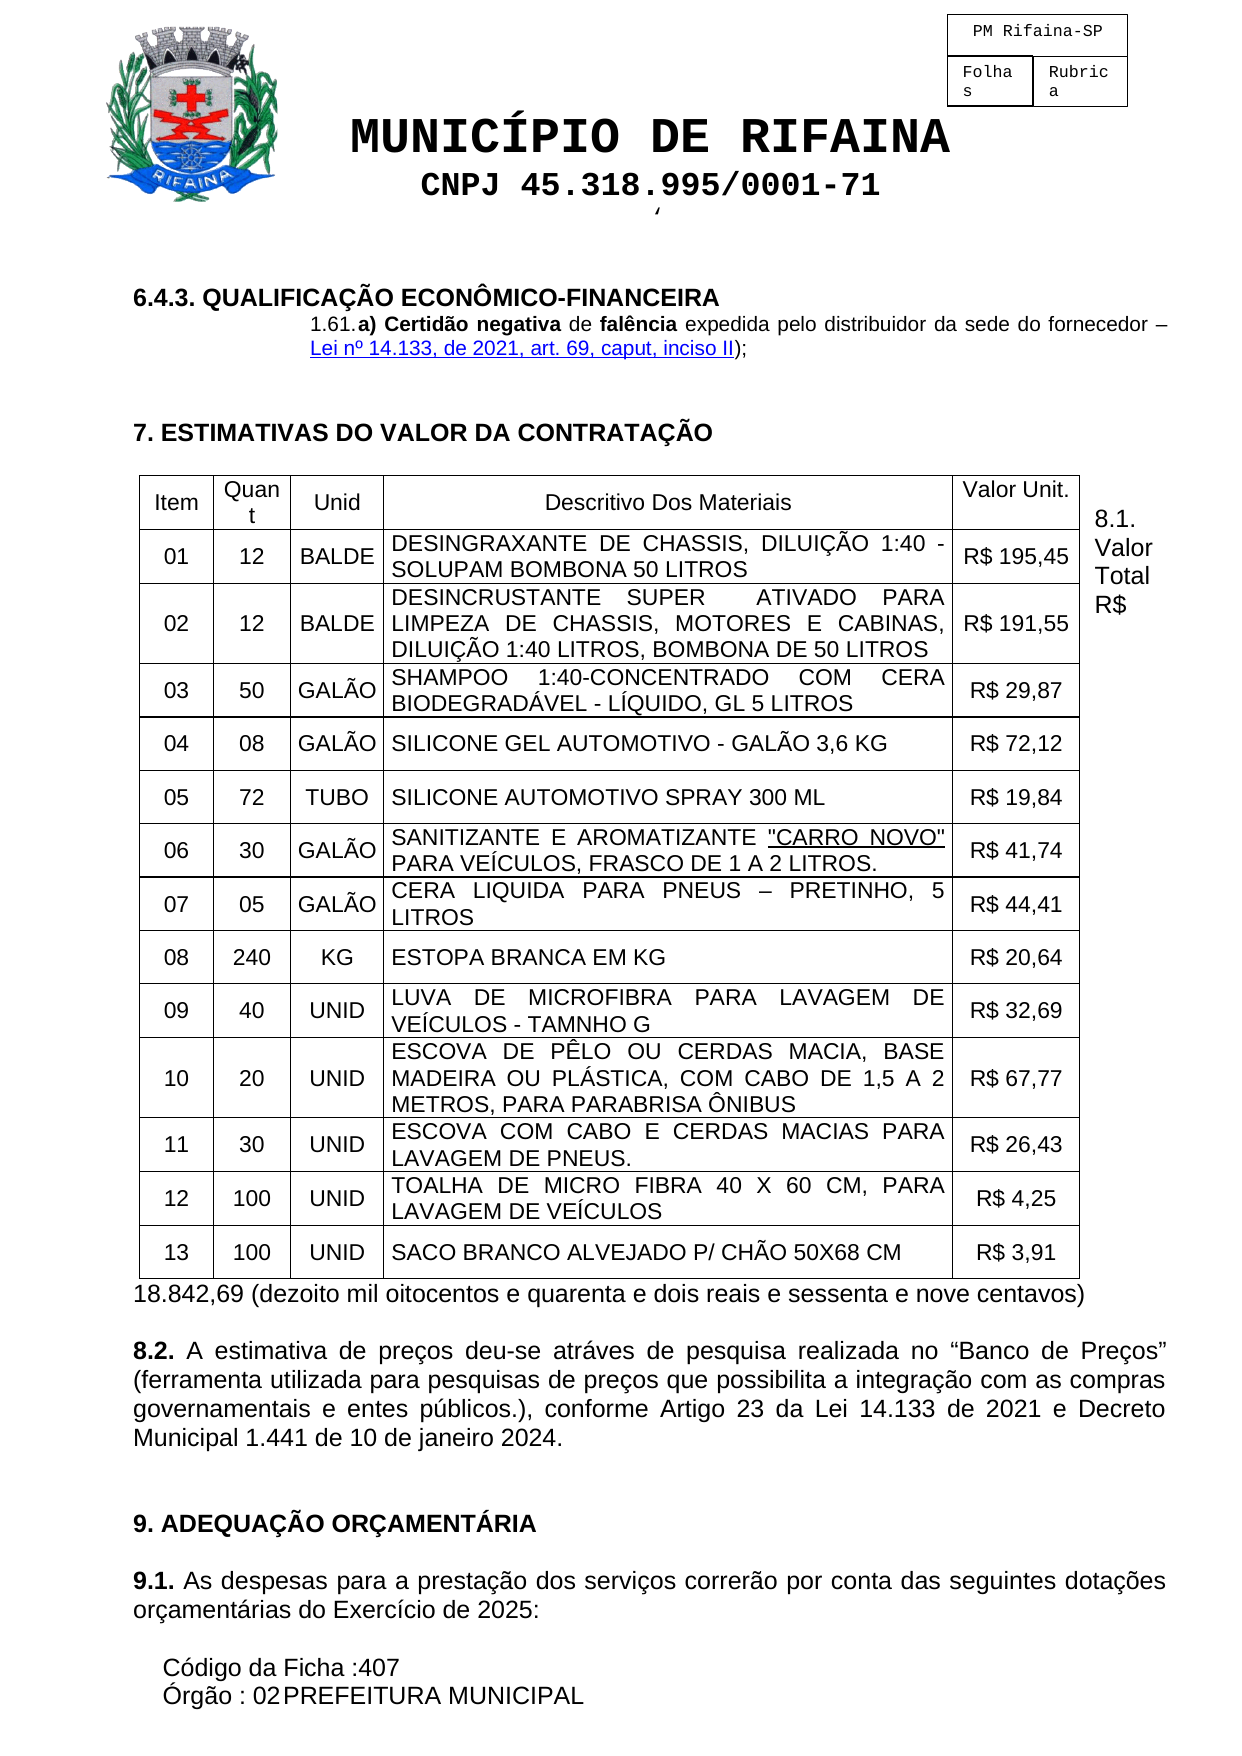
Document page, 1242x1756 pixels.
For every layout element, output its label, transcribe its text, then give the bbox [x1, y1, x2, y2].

table_cell SILICONE GEL AUTOMOTIVO - GALÃO 3,6 KG [384, 718, 952, 769]
table_header Item [140, 476, 213, 529]
table_cell 12 [214, 530, 290, 583]
text Órgão : 02 PREFEITURA MUNICIPAL [162, 1681, 1153, 1710]
picture [105, 23, 278, 202]
table_cell 10 [140, 1038, 213, 1117]
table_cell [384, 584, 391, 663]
text 8.1. Valor Total R$ 18.842,69 (dezoito mil oitocentos e quarenta e dois reais e sessenta e nove centavos) [133, 504, 1168, 1308]
text a) Certidão negativa de falência expedida pelo distribuidor da sede do fornecedor – Lei nº 14.133, de 2021, art. 69, caput, inciso II); [310, 312, 1168, 360]
table_cell CERA LIQUIDA PARA PNEUS – PRETINHO, 5 LITROS [474, 878, 952, 930]
text 9. ADEQUAÇÃO ORÇAMENTÁRIA [133, 1509, 1168, 1538]
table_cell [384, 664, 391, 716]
table_cell 02 [140, 584, 213, 663]
table_cell GALÃO [291, 718, 383, 769]
table_cell 05 [214, 878, 290, 930]
table_cell R$ 19,84 [953, 771, 1079, 823]
table_cell 04 [140, 718, 213, 769]
table_cell 30 [214, 824, 290, 876]
table_cell 03 [140, 664, 213, 716]
table_header Quant [214, 476, 290, 529]
table_cell SILICONE AUTOMOTIVO SPRAY 300 ML [384, 771, 952, 823]
table_cell 12 [140, 1172, 213, 1225]
table_cell 100 [214, 1172, 290, 1225]
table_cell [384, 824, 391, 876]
table_cell UNID [291, 1226, 383, 1278]
table_cell 72 [214, 771, 290, 823]
table_cell R$ 191,55 [953, 584, 1079, 663]
table_cell 50 [214, 664, 290, 716]
table_cell UNID [291, 984, 383, 1037]
table_cell ESCOVA COM CABO E CERDAS MACIAS PARA LAVAGEM DE PNEUS. [384, 1118, 952, 1171]
table_cell R$ 29,87 [953, 664, 1079, 716]
table_cell 30 [214, 1118, 290, 1171]
table_cell R$ 3,91 [953, 1226, 1079, 1278]
table_cell SACO BRANCO ALVEJADO P/ CHÃO 50X68 CM [384, 1226, 952, 1278]
table_cell SHAMPOO 1:40-CONCENTRADO COM CERA BIODEGRADÁVEL - LÍQUIDO, GL 5 LITROS [853, 664, 952, 716]
table_cell ESCOVA DE PÊLO OU CERDAS MACIA, BASE MADEIRA OU PLÁSTICA, COM CABO DE 1,5 A 2 METROS, PARA PARABRISA ÔNIBUS [384, 1038, 952, 1117]
text 9.1. As despesas para a prestação dos serviços correrão por conta das seguintes dotações orçamentárias do Exercício de 2025: [133, 1566, 1168, 1624]
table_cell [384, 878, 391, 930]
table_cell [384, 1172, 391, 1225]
table_cell DESINGRAXANTE DE CHASSIS, DILUIÇÃO 1:40 - SOLUPAM BOMBONA 50 LITROS [748, 530, 952, 583]
table_cell UNID [291, 1172, 383, 1225]
table_cell TOALHA DE MICRO FIBRA 40 X 60 CM, PARA LAVAGEM DE VEÍCULOS [662, 1172, 952, 1225]
text Código da Ficha :407 [162, 1653, 1153, 1681]
table_cell R$ 20,64 [953, 931, 1079, 983]
table_header Unid [291, 476, 383, 529]
table_cell BALDE [291, 530, 383, 583]
table_cell 11 [140, 1118, 213, 1171]
table_cell 08 [140, 931, 213, 983]
text 6.4.3. QUALIFICAÇÃO ECONÔMICO-FINANCEIRA [133, 283, 1168, 312]
table_cell 07 [140, 878, 213, 930]
table_cell R$ 26,43 [953, 1118, 1079, 1171]
table_cell R$ 72,12 [953, 718, 1079, 769]
table_cell R$ 32,69 [953, 984, 1079, 1037]
table_cell R$ 67,77 [953, 1038, 1079, 1117]
table_cell 12 [214, 584, 290, 663]
table_cell UNID [291, 1118, 383, 1171]
table_cell 06 [140, 824, 213, 876]
table_cell 05 [140, 771, 213, 823]
text 8.2. A estimativa de preços deu-se atráves de pesquisa realizada no “Banco de Preços” (ferramenta utilizada para pesquisas de preços que possibilita a integração com as compras governamentais e entes públicos.), conforme Artigo 23 da Lei 14.133 de 2021 e Decreto Municipal 1.441 de 10 de janeiro 2024. [133, 1336, 1168, 1451]
table_cell GALÃO [291, 878, 383, 930]
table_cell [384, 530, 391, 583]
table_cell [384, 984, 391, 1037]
table_cell KG [291, 931, 383, 983]
table_cell GALÃO [291, 824, 383, 876]
text 7. ESTIMATIVAS DO VALOR DA CONTRATAÇÃO [133, 417, 1168, 446]
table_cell 20 [214, 1038, 290, 1117]
table_cell BALDE [291, 584, 383, 663]
table_cell 08 [214, 718, 290, 769]
table_cell 40 [214, 984, 290, 1037]
table_cell TUBO [291, 771, 383, 823]
table_cell 240 [214, 931, 290, 983]
table_cell LUVA DE MICROFIBRA PARA LAVAGEM DE VEÍCULOS - TAMNHO G [651, 984, 952, 1037]
table_cell 100 [214, 1226, 290, 1278]
table_cell ESTOPA BRANCA EM KG [384, 931, 952, 983]
table_cell 09 [140, 984, 213, 1037]
table_cell 13 [140, 1226, 213, 1278]
table_cell R$ 44,41 [953, 878, 1079, 930]
table_cell R$ 4,25 [953, 1172, 1079, 1225]
table_cell GALÃO [291, 664, 383, 716]
table_cell UNID [291, 1038, 383, 1117]
table_cell R$ 195,45 [953, 530, 1079, 583]
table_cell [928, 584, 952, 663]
table_header Descritivo Dos Materiais [384, 476, 952, 529]
table_cell 01 [140, 530, 213, 583]
table_cell R$ 41,74 [953, 824, 1079, 876]
table_header Valor Unit. [953, 476, 1079, 529]
